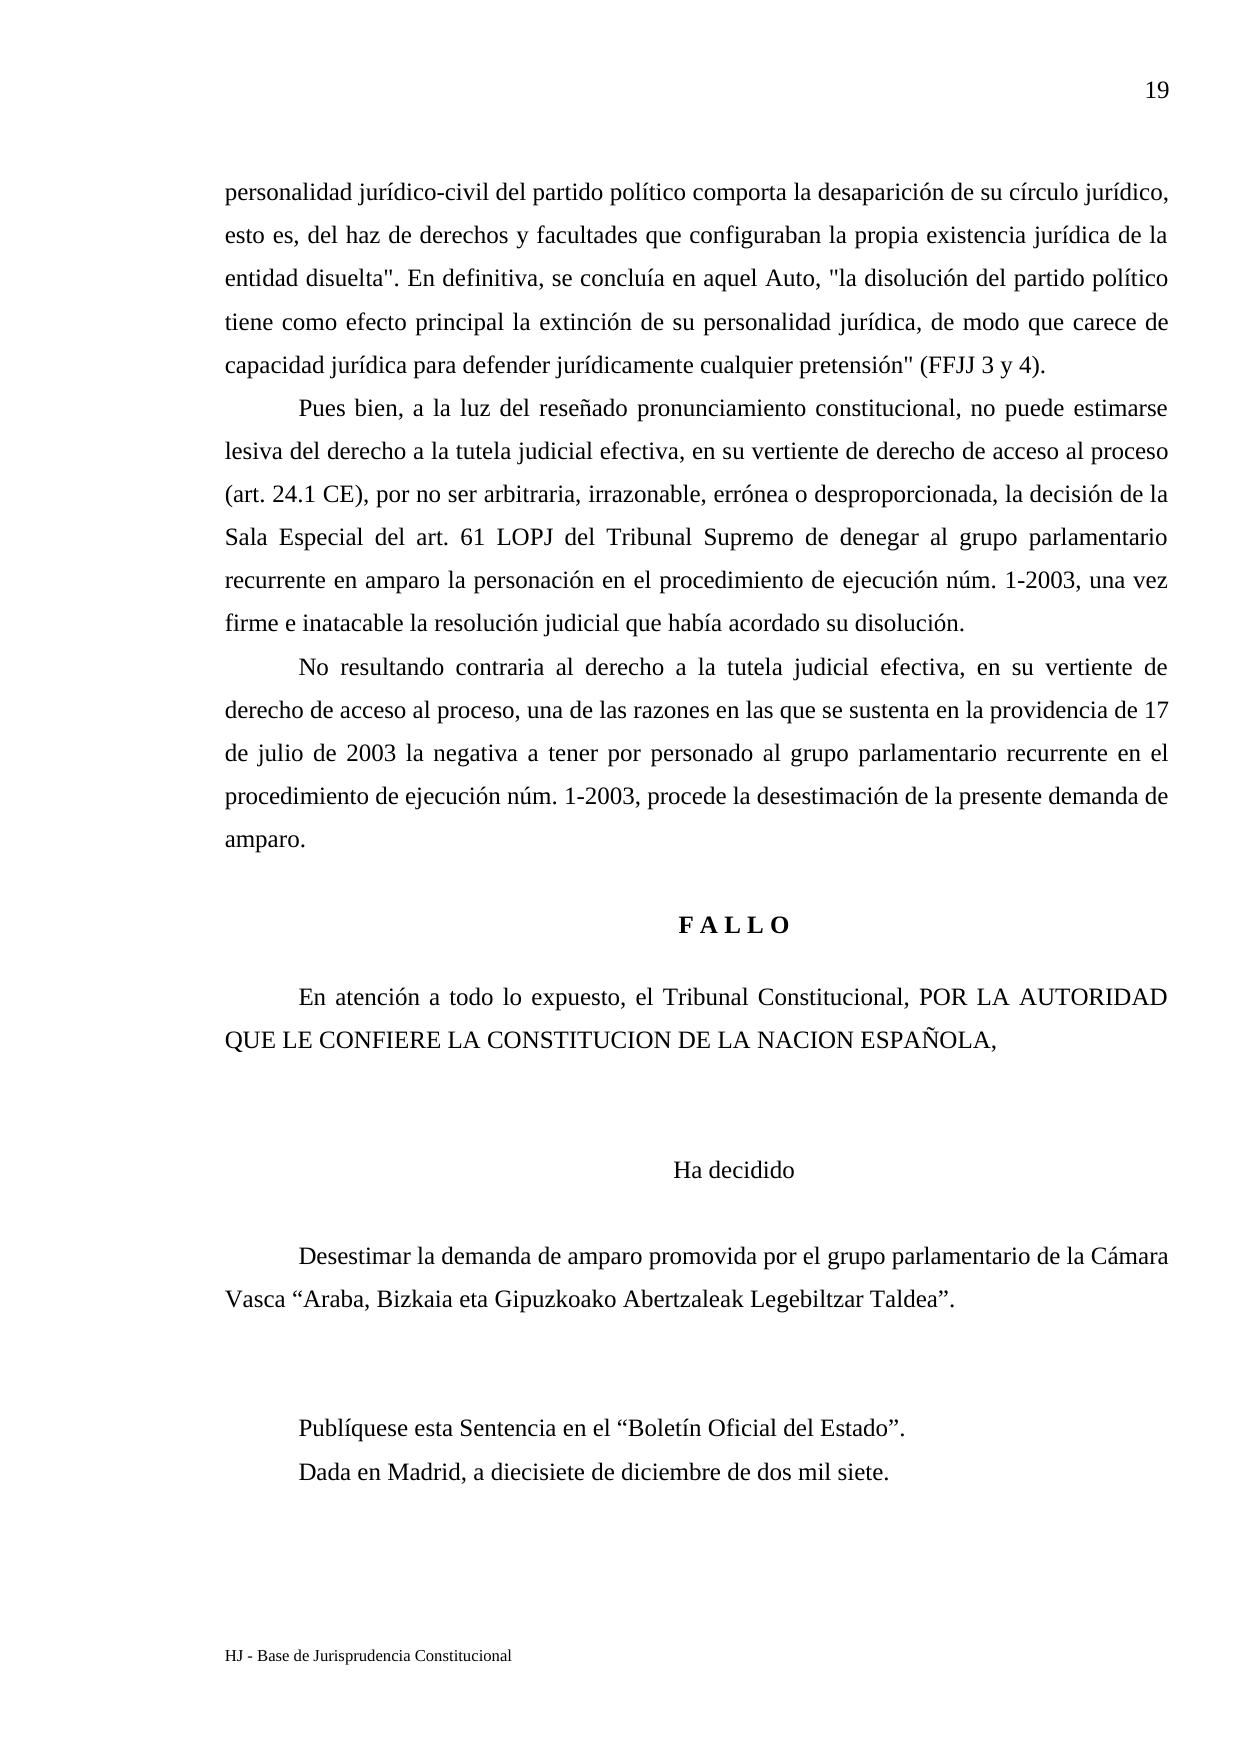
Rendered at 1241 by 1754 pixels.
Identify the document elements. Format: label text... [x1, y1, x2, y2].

text Dada en Madrid, a diecisiete de diciembre de dos mil siete. [224, 1457, 1169, 1485]
subtitle F A L L O [224, 910, 1169, 939]
text Publíquese esta Sentencia en el “Boletín Oficial del Estado”. [224, 1413, 1169, 1442]
text En atención a todo lo expuesto, el Tribunal Constitucional, POR LA AUTORIDAD QUE LE CONFIERE LA CONSTITUCION DE LA NACION ESPAÑOLA, [224, 982, 1169, 1054]
text Desestimar la demanda de amparo promovida por el grupo parlamentario de la Cámara Vasca “Araba, Bizkaia eta Gipuzkoako Abertzaleak Legebiltzar Taldea”. [224, 1241, 1169, 1313]
text Ha decidido [224, 1155, 1169, 1183]
text No resultando contraria al derecho a la tutela judicial efectiva, en su vertiente de derecho de acceso al proceso, una de las razones en las que se sustenta en la providencia de 17 de julio de 2003 la negativa a tener por personado al grupo parlamentario recurrente en el procedimiento de ejecución núm. 1-2003, procede la desestimación de la presente demanda de amparo. [224, 652, 1169, 853]
text Pues bien, a la luz del reseñado pronunciamiento constitucional, no puede estimarse lesiva del derecho a la tutela judicial efectiva, en su vertiente de derecho de acceso al proceso (art. 24.1 CE), por no ser arbitraria, irrazonable, errónea o desproporcionada, la decisión de la Sala Especial del art. 61 LOPJ del Tribunal Supremo de denegar al grupo parlamentario recurrente en amparo la personación en el procedimiento de ejecución núm. 1-2003, una vez firme e inatacable la resolución judicial que había acordado su disolución. [224, 393, 1169, 637]
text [224, 177, 1169, 378]
